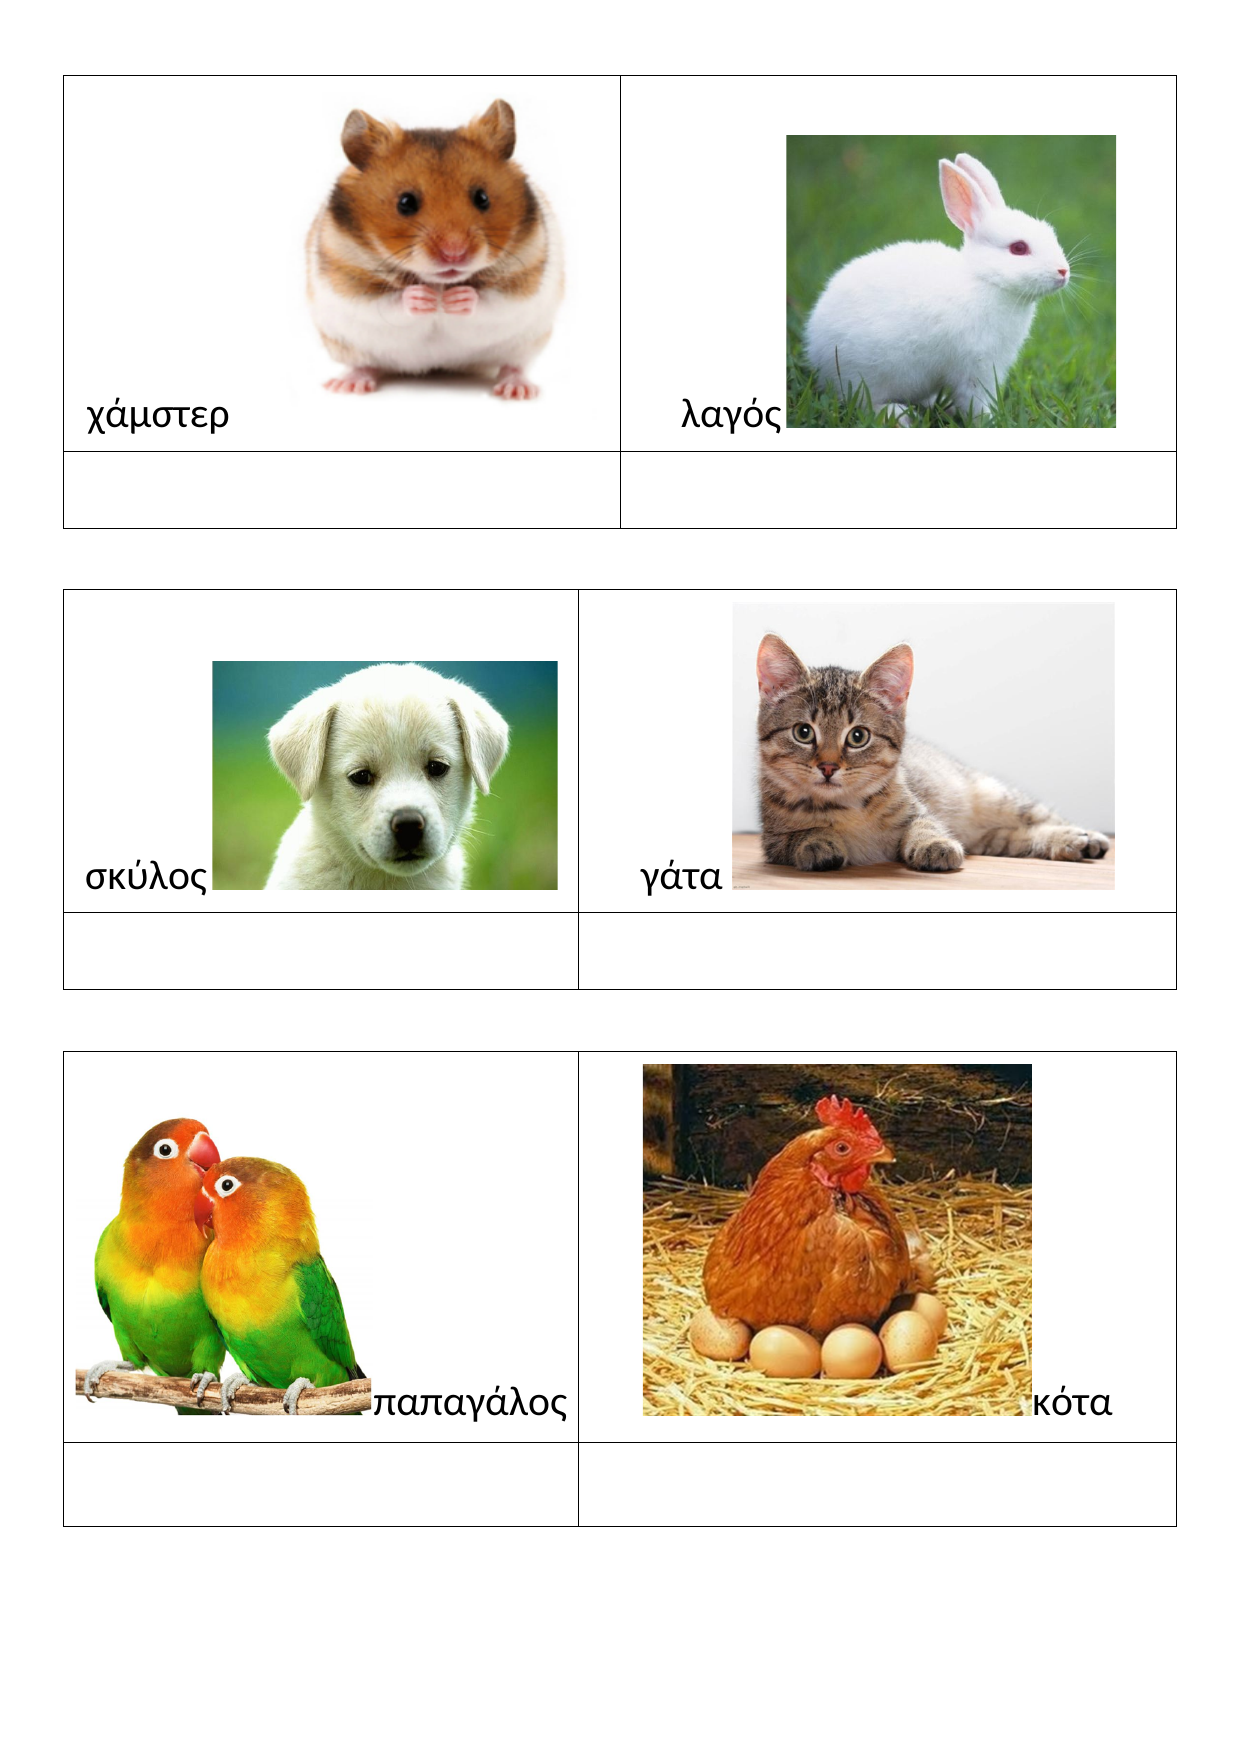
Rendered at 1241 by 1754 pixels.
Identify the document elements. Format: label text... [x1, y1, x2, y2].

picture [642, 1064, 1032, 1416]
table_cell [64, 452, 620, 527]
picture [732, 602, 1115, 890]
picture [75, 1112, 374, 1416]
table_cell [64, 913, 578, 989]
table_header χάμστερ [64, 76, 620, 451]
table_header κότα [579, 1052, 1176, 1442]
table_cell [579, 913, 1176, 989]
table_header σκύλος [64, 590, 578, 912]
table_header γάτα [579, 590, 1176, 912]
picture [786, 135, 1117, 428]
table_cell [621, 452, 1176, 527]
table_cell [579, 1443, 1176, 1526]
picture [212, 661, 558, 890]
table_header παπαγάλος [64, 1052, 578, 1442]
table_cell [64, 1443, 578, 1526]
table_header λαγός [621, 76, 1176, 451]
picture [229, 88, 597, 428]
